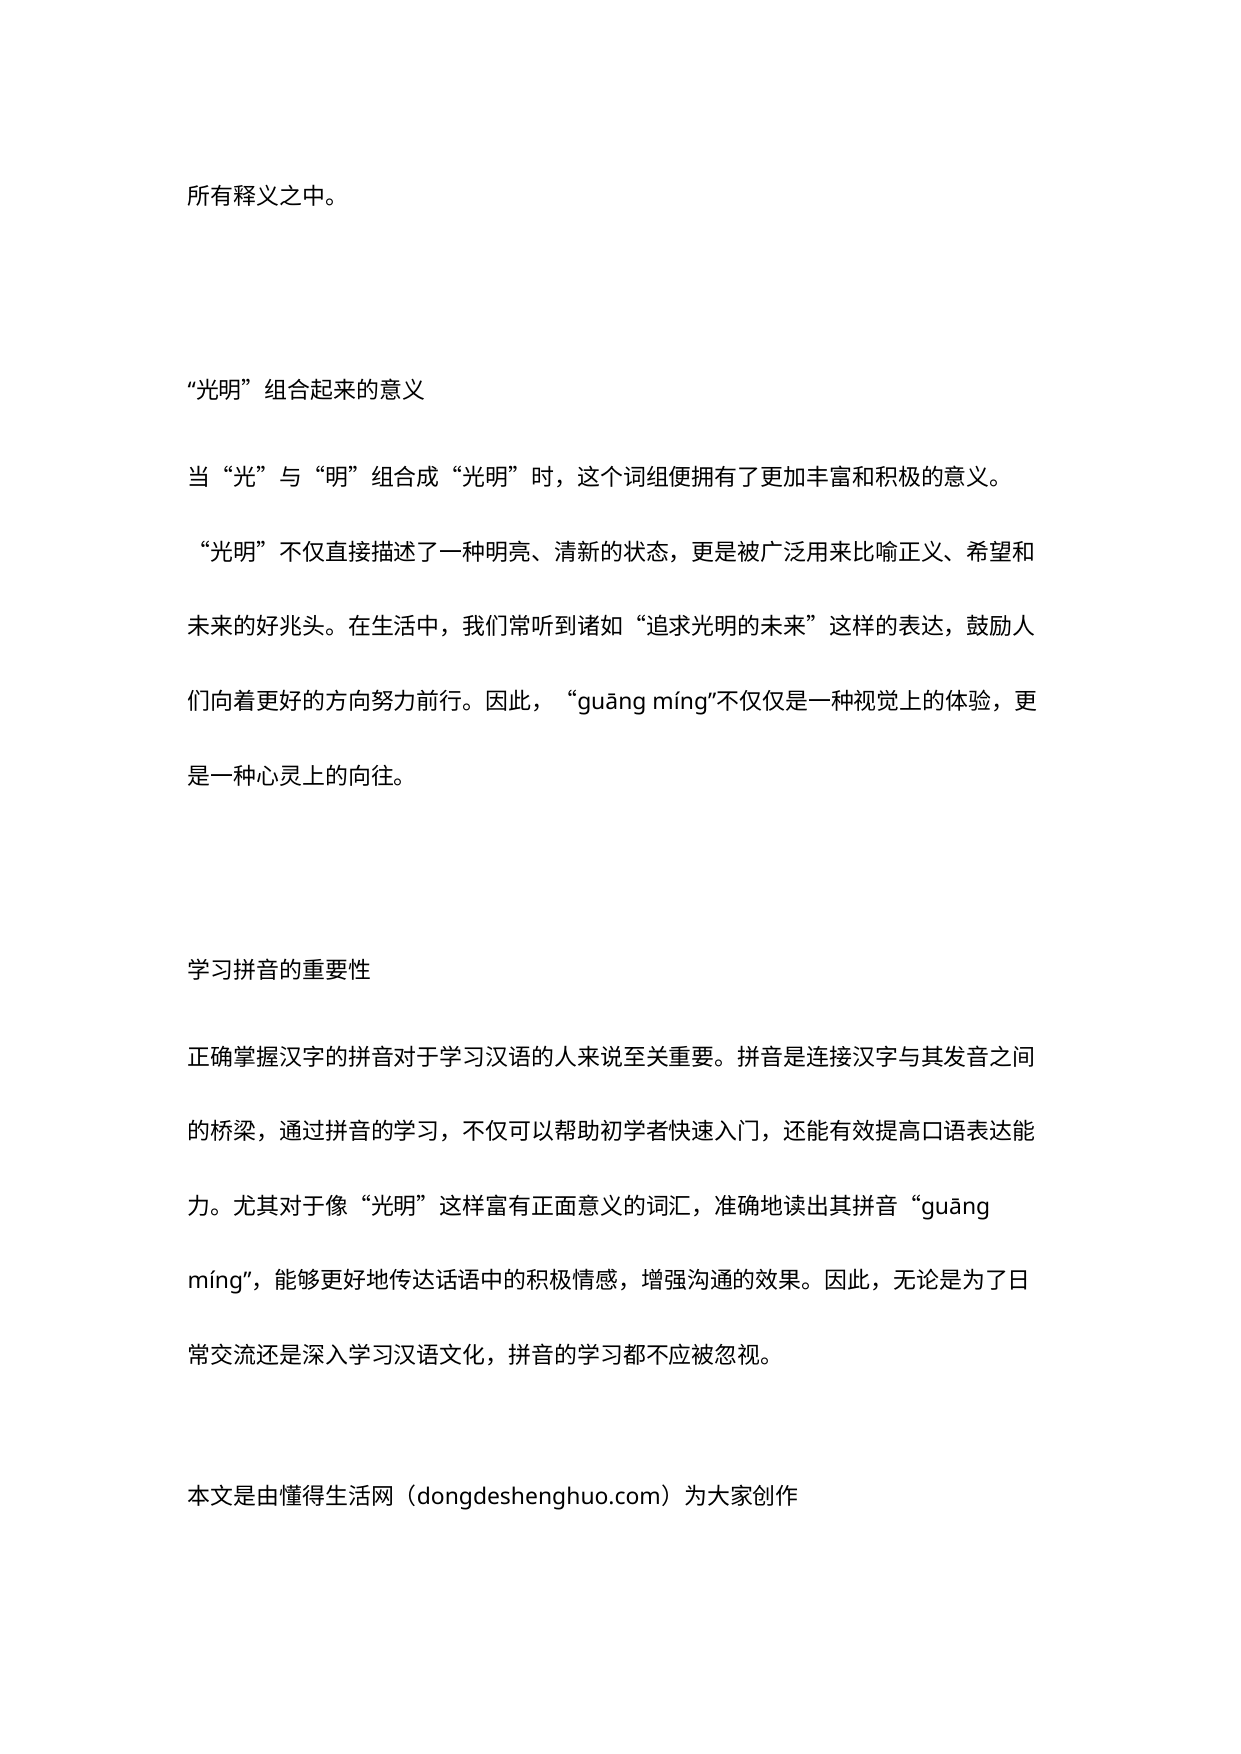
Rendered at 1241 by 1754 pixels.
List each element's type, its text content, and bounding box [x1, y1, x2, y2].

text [187, 162, 1053, 227]
text 当“光”与“明”组合成“光明”时，这个词组便拥有了更加丰富和积极的意义。“光明”不仅直接描述了一种明亮、清新的状态，更是被广泛用来比喻正义、希望和未来的好兆头。在生活中，我们常听到诸如“追求光明的未来”这样的表达，鼓励人们向着更好的方向努力前行。因此，“guāng míng”不仅仅是一种视觉上的体验，更是一种心灵上的向往。 [187, 443, 1053, 807]
text 正确掌握汉字的拼音对于学习汉语的人来说至关重要。拼音是连接汉字与其发音之间的桥梁，通过拼音的学习，不仅可以帮助初学者快速入门，还能有效提高口语表达能力。尤其对于像“光明”这样富有正面意义的词汇，准确地读出其拼音“guāng míng”，能够更好地传达话语中的积极情感，增强沟通的效果。因此，无论是为了日常交流还是深入学习汉语文化，拼音的学习都不应被忽视。 [187, 1022, 1053, 1386]
text 本文是由懂得生活网（dongdeshenghuo.com）为大家创作 [187, 1462, 1053, 1527]
text “光明”组合起来的意义 [187, 356, 1053, 421]
text 学习拼音的重要性 [187, 936, 1053, 1001]
